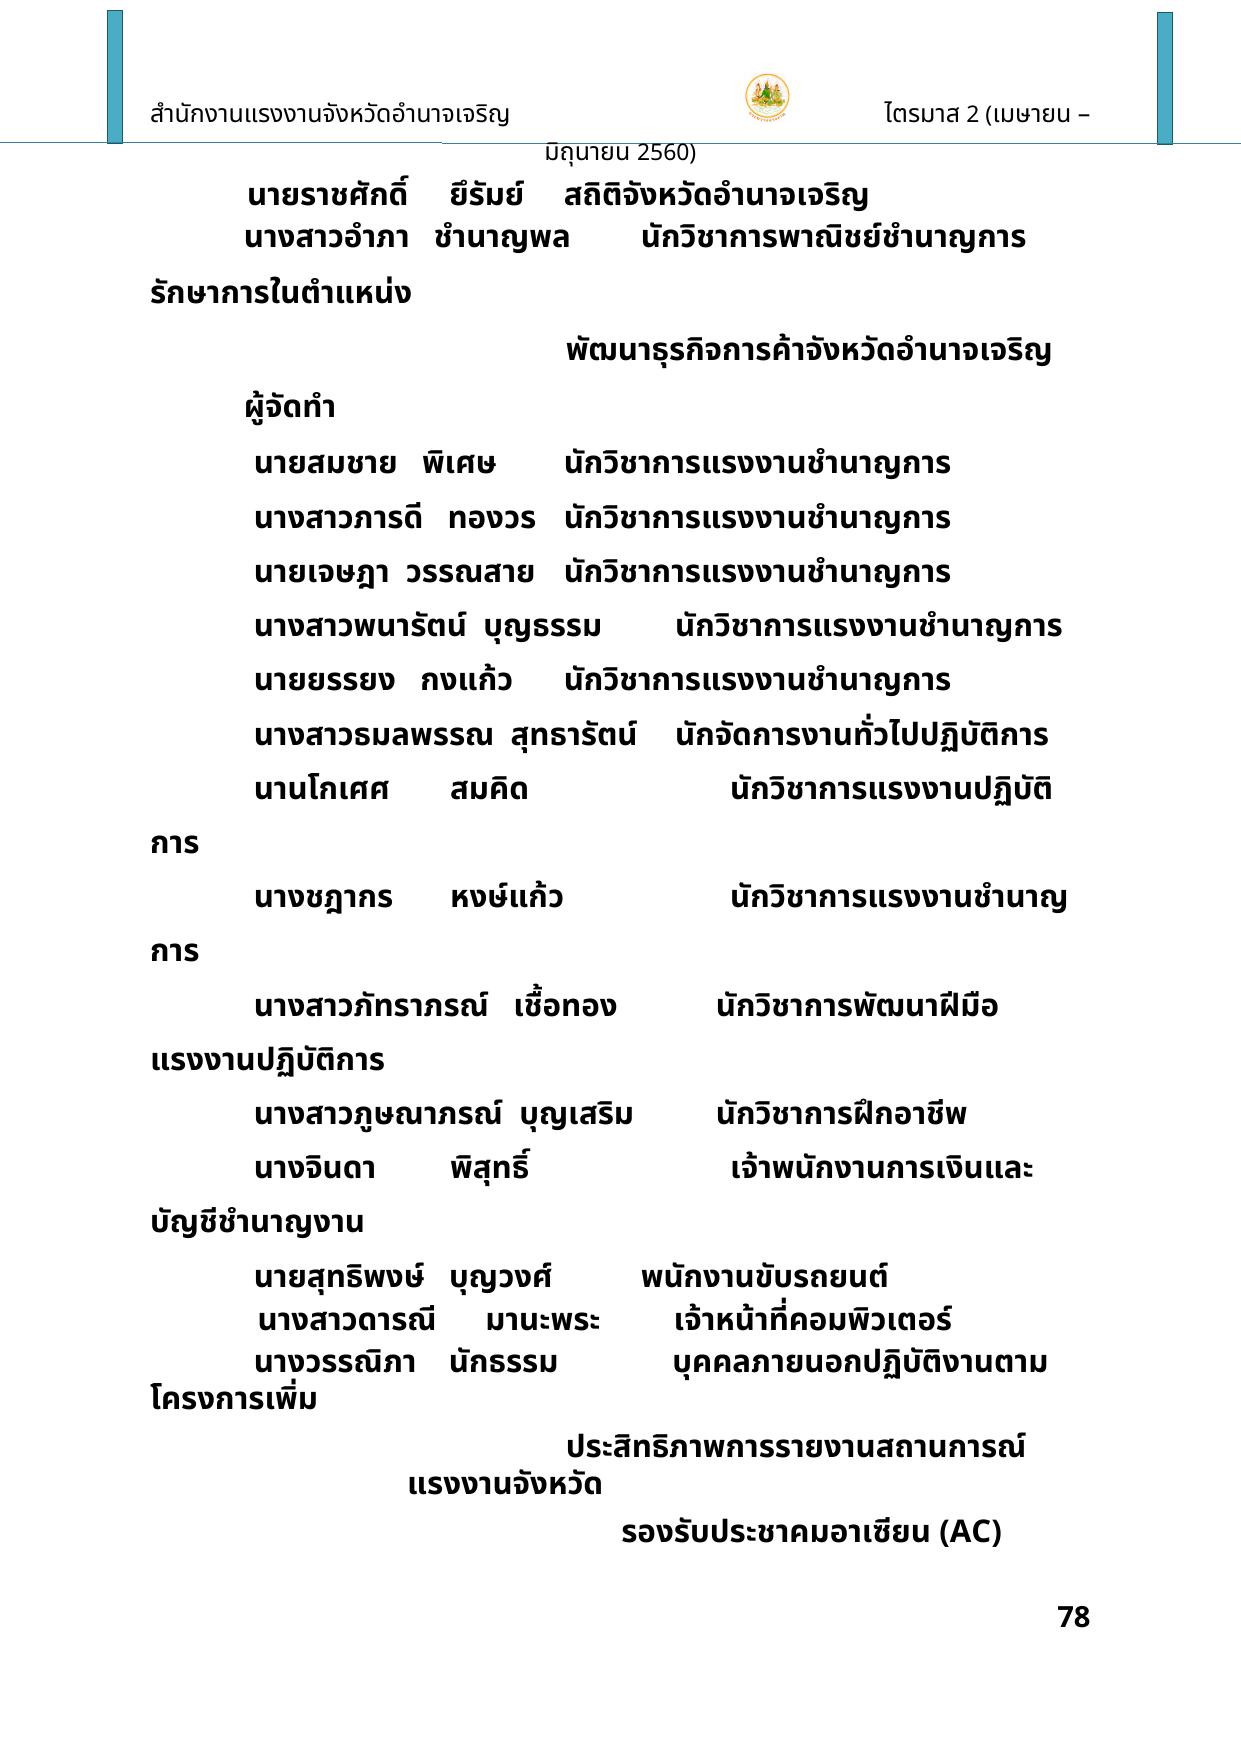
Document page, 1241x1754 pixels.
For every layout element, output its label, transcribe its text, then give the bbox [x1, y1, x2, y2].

text นางสาวดารณี มานะพระ เจ้าหน้าที่คอมพิวเตอร์ [150, 1296, 1090, 1339]
text พัฒนาธุรกิจการค้าจังหวัดอำนาจเจริญ [150, 327, 1090, 374]
text นานโกเศศ สมคิด นักวิชาการแรงงานปฏิบัติการ [150, 766, 1090, 868]
text รองรับประชาคมอาเซียน (AC) [150, 1508, 1090, 1551]
text นางสาวอำภา ชำนาญพล นักวิชาการพาณิชย์ชำนาญการ รักษาการในตำแหน่ง [150, 214, 1090, 318]
text นางชฎากร หงษ์แก้ว นักวิชาการแรงงานชำนาญการ [150, 874, 1090, 976]
text นางสาวภูษณาภรณ์ บุญเสริม นักวิชาการฝึกอาชีพ [150, 1091, 1090, 1138]
text นางจินดา พิสุทธิ์ เจ้าพนักงานการเงินและบัญชีชำนาญงาน [150, 1146, 1090, 1247]
picture [744, 73, 793, 123]
text นางวรรณิภา นักธรรม บุคคลภายนอกปฏิบัติงานตามโครงการเพิ่ม [150, 1339, 1090, 1423]
text นายสมชาย พิเศษ นักวิชาการแรงงานชำนาญการ [150, 441, 1090, 488]
text นางสาวภารดี ทองวร นักวิชาการแรงงานชำนาญการ [178, 495, 1090, 542]
text ผู้จัดทำ [150, 384, 1090, 431]
text นายยรรยง กงแก้ว นักวิชาการแรงงานชำนาญการ [150, 658, 1090, 705]
text ประสิทธิภาพการรายงานสถานการณ์แรงงานจังหวัด [407, 1423, 1090, 1508]
text นางสาวธมลพรรณ สุทธารัตน์ นักจัดการงานทั่วไปปฏิบัติการ [150, 712, 1090, 759]
text นางสาวพนารัตน์ บุญธรรม นักวิชาการแรงงานชำนาญการ [150, 603, 1090, 651]
text นางสาวภัทราภรณ์ เชื้อทอง นักวิชาการพัฒนาฝีมือแรงงานปฏิบัติการ [150, 983, 1090, 1084]
text นายเจษฎา วรรณสาย นักวิชาการแรงงานชำนาญการ [178, 549, 1090, 596]
text นายราชศักดิ์ ยึรัมย์ สถิติจังหวัดอำนาจเจริญ [150, 172, 1090, 214]
text นายสุทธิพงษ์ บุญวงศ์ พนักงานขับรถยนต์ [150, 1254, 1090, 1296]
